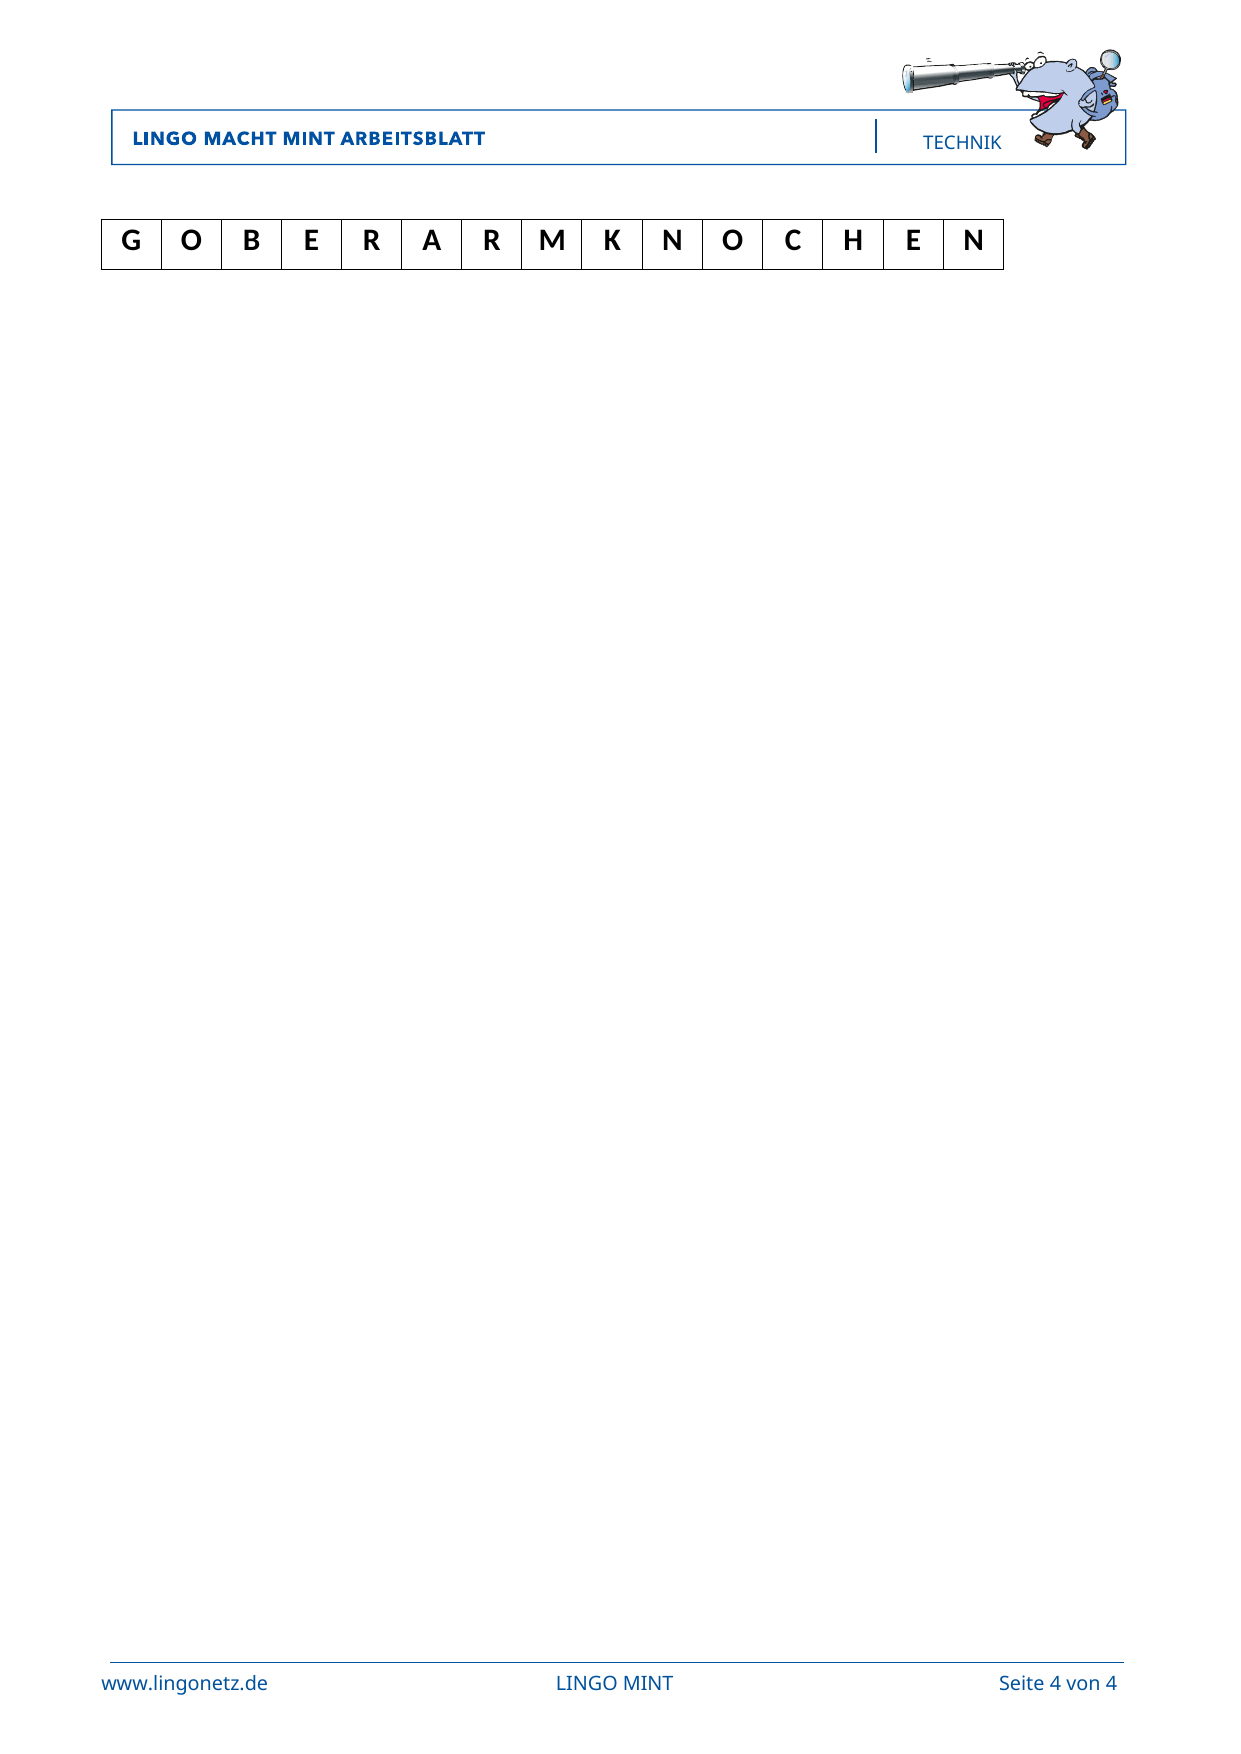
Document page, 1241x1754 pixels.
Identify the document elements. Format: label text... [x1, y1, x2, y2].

table_cell O [162, 220, 221, 268]
table_cell E [282, 220, 341, 268]
table_cell M [522, 220, 581, 268]
table_cell H [823, 220, 883, 268]
table_cell G [102, 220, 161, 268]
table_cell C [763, 220, 822, 268]
table_cell A [402, 220, 461, 268]
table_cell R [342, 220, 401, 268]
table_cell R [462, 220, 521, 268]
table_cell K [582, 220, 642, 268]
table_cell B [222, 220, 281, 268]
table_cell N [944, 220, 1003, 268]
table_cell E [884, 220, 943, 268]
table_cell N [643, 220, 702, 268]
table_cell O [703, 220, 762, 268]
